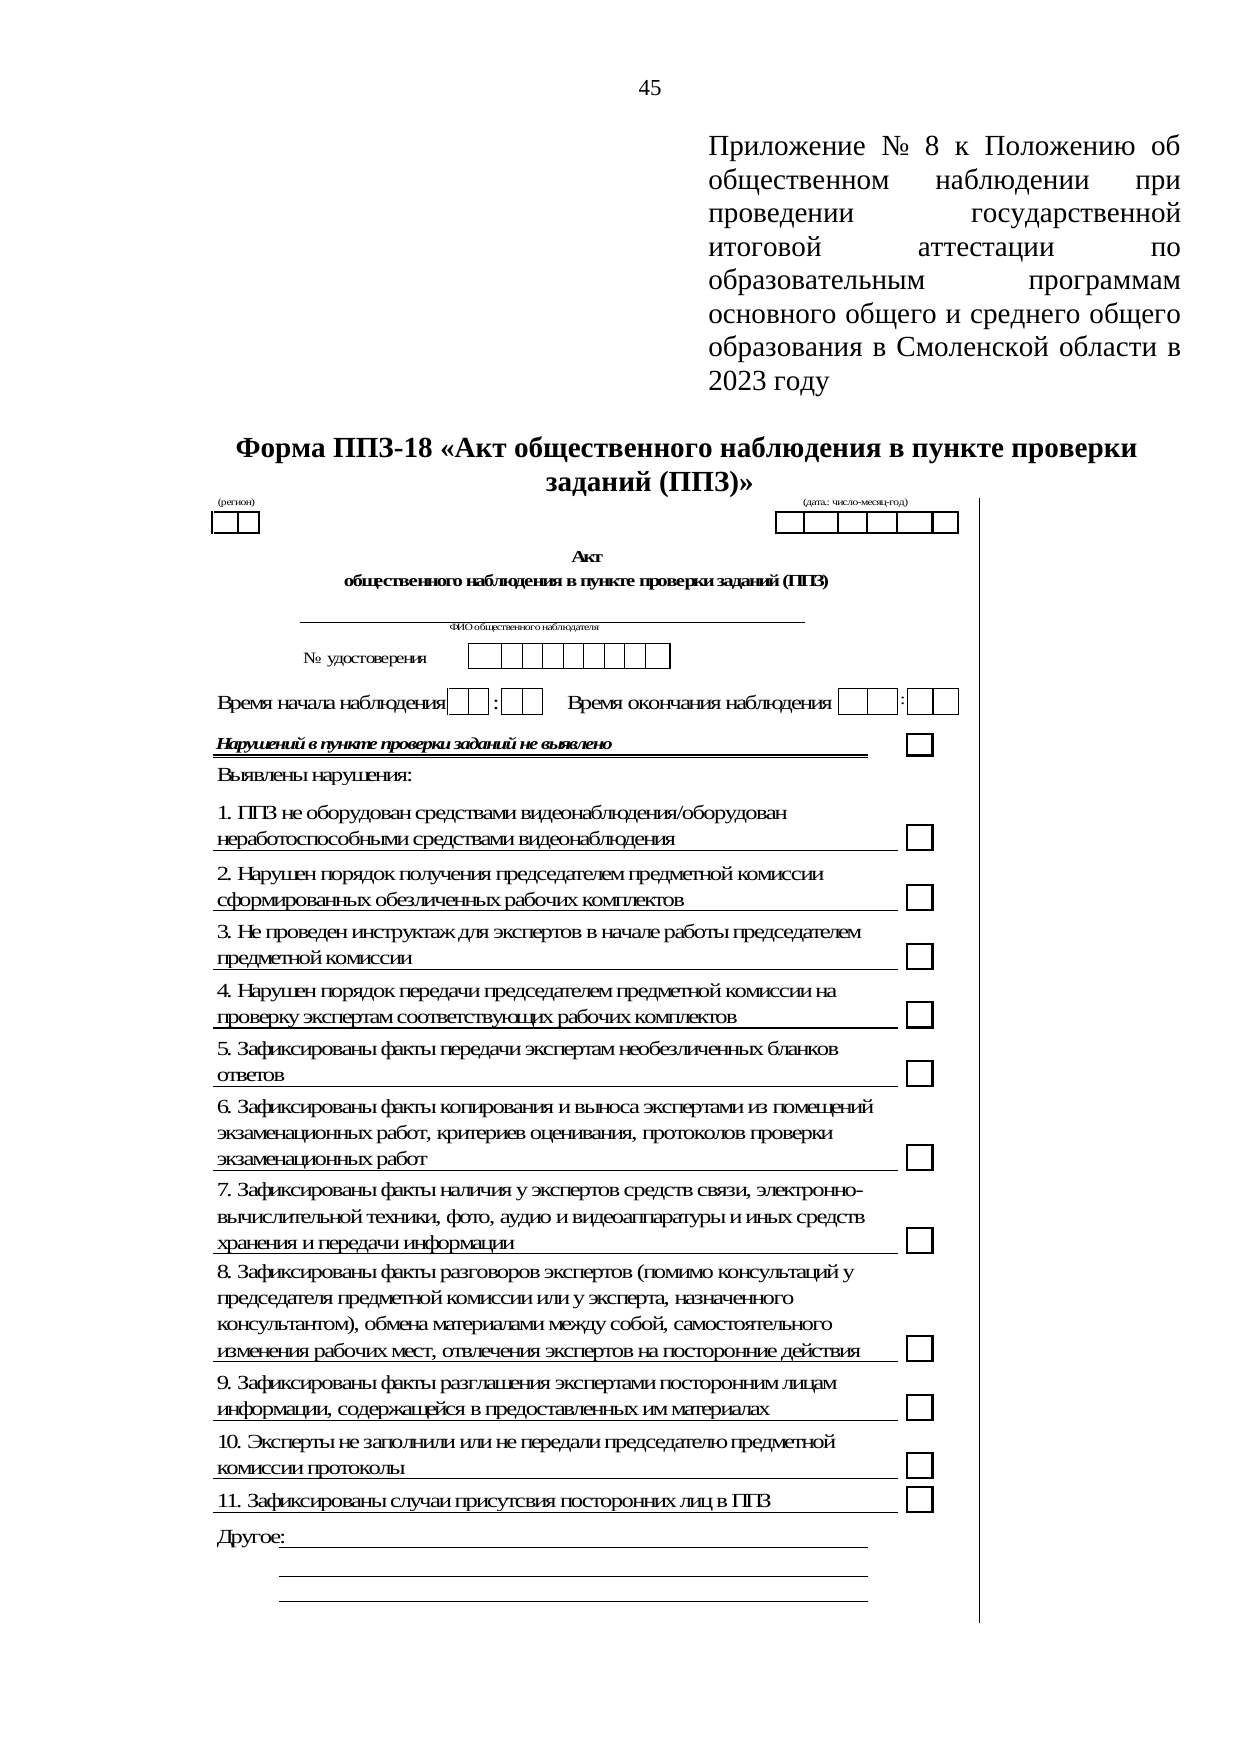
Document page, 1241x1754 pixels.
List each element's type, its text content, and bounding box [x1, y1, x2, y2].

text Форма ППЗ-18 «Акт общественного наблюдения в пункте проверки заданий (ППЗ)» [118, 430, 1181, 497]
text Приложение № 8 к Положению об общественном наблюдении при проведении государственной итоговой аттестации по образовательным программам основного общего и среднего общего образования в Смоленской области в 2023 году [708, 128, 1181, 397]
